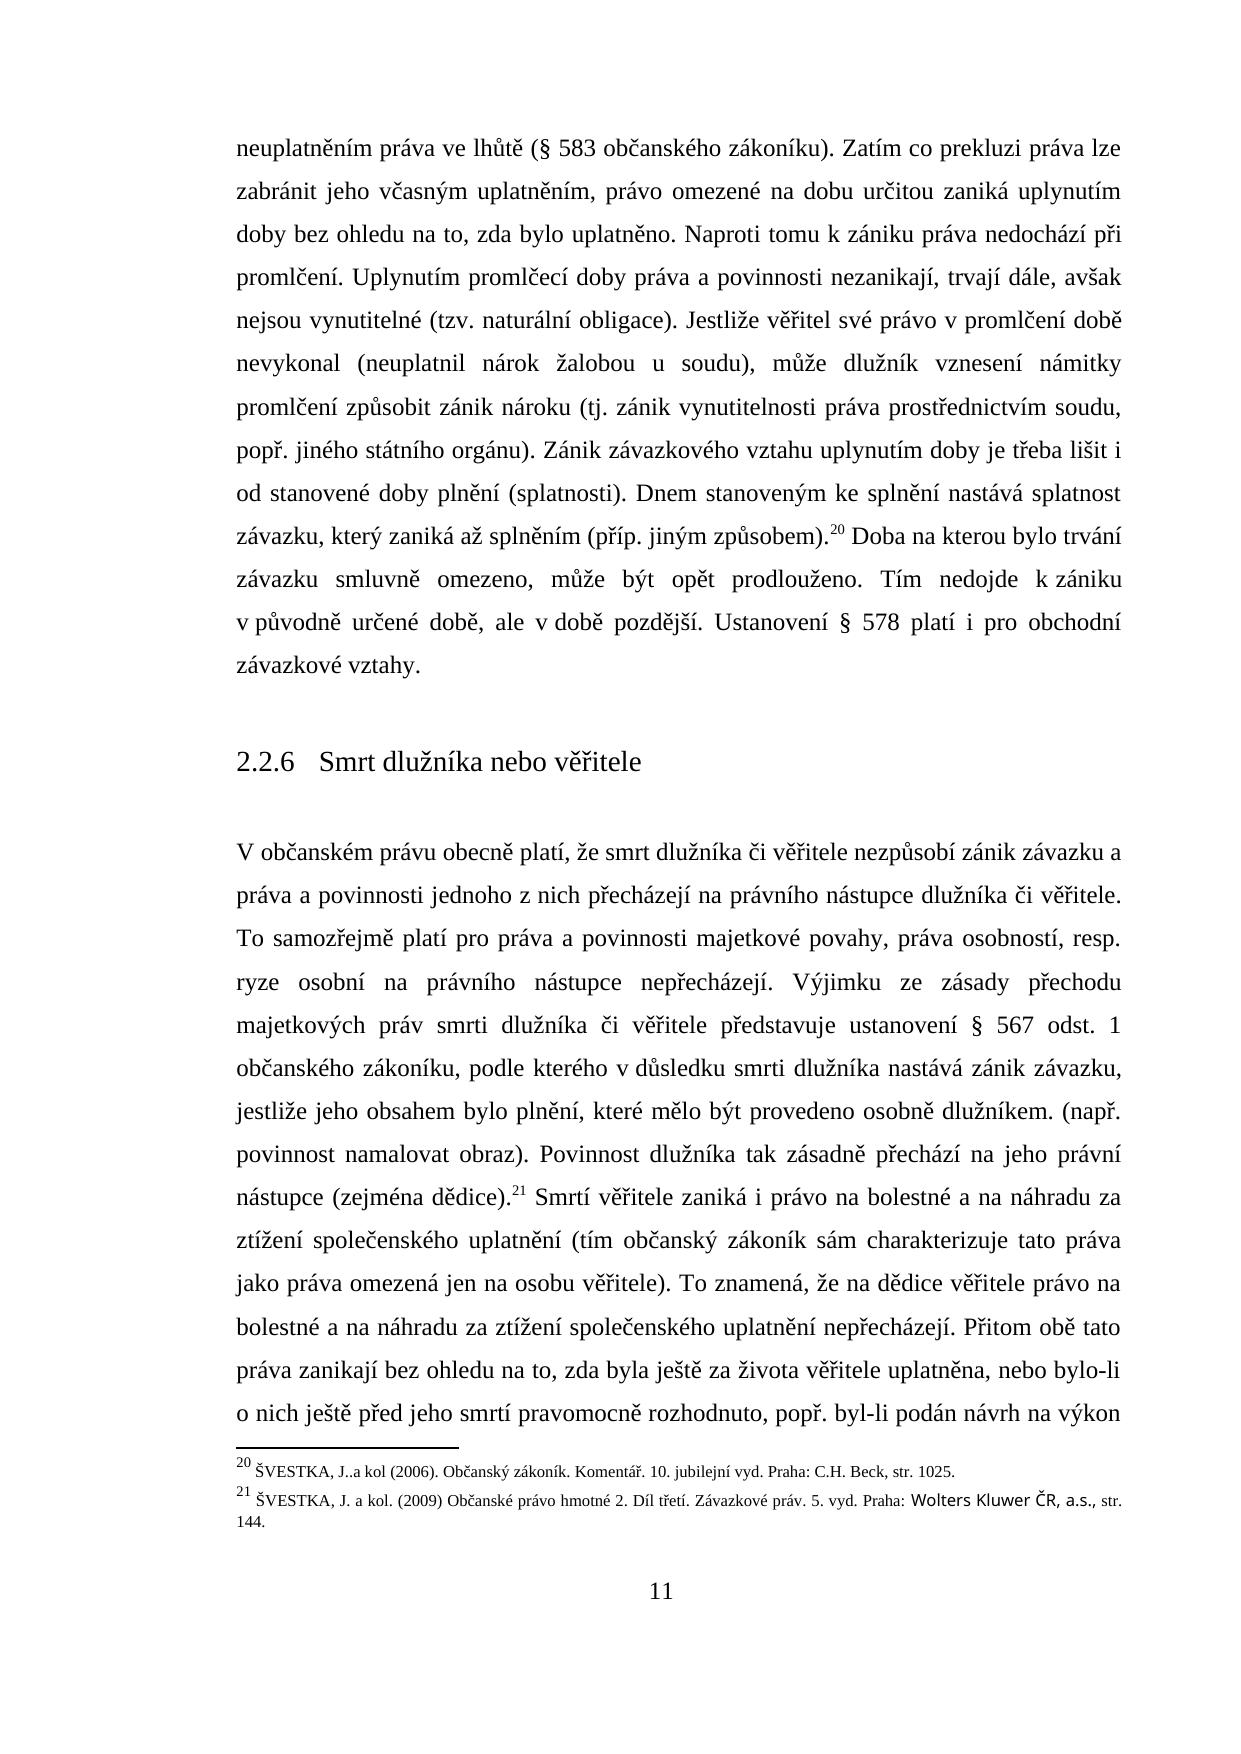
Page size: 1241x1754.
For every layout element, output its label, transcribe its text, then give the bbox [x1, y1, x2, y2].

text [236, 837, 1122, 1427]
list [236, 133, 1122, 679]
subtitle Smrt dlužníka nebo věřitele [236, 744, 1122, 777]
